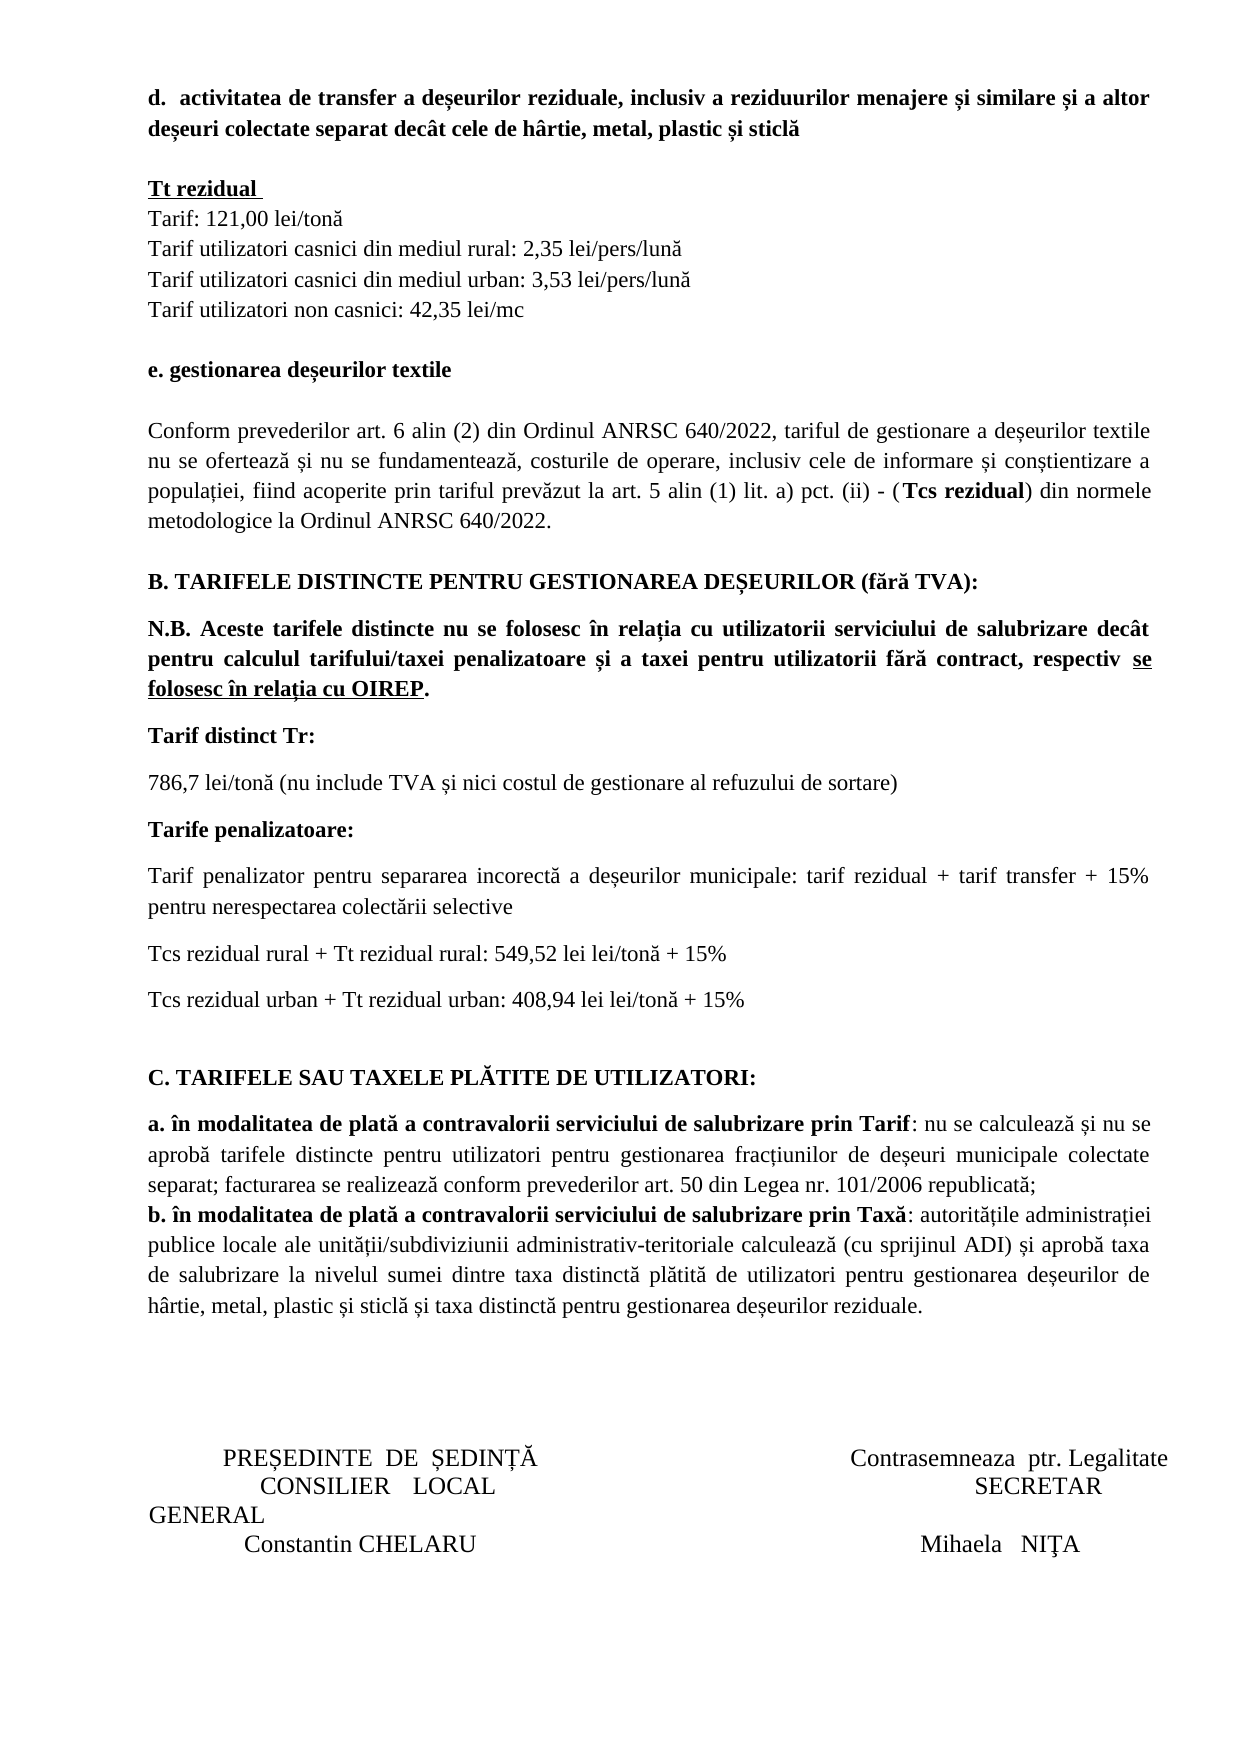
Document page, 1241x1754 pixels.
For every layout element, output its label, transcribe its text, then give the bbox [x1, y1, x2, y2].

text CONSILIER LOCAL SECRETAR GENERAL [148, 1471, 1106, 1529]
text Tarif utilizatori casnici din mediul urban: 3,53 lei/pers/lună [148, 266, 1152, 292]
text b. în modalitatea de plată a contravalorii serviciului de salubrizare prin Taxă: autoritățile administrației publice locale ale unității/subdiviziunii administrativ-teritoriale calculează (cu sprijinul ADI) și aprobă taxa de salubrizare la nivelul sumei dintre taxa distinctă plătită de utilizatori pentru gestionarea deșeurilor de hârtie, metal, plastic și sticlă și taxa distinctă pentru gestionarea deșeurilor reziduale. [148, 1201, 1152, 1318]
text Tarif penalizator pentru separarea incorectă a deșeurilor municipale: tarif rezidual + tarif transfer + 15% pentru nerespectarea colectării selective [148, 862, 1152, 919]
text Tarif utilizatori casnici din mediul rural: 2,35 lei/pers/lună [148, 235, 1152, 262]
text Tt rezidual [148, 175, 1152, 201]
text Tarife penalizatoare: [148, 816, 1152, 842]
text PREȘEDINTE DE ȘEDINȚĂ Contrasemneaza ptr. Legalitate [148, 1443, 1186, 1471]
text Constantin CHELARU Mihaela NIŢA [88, 1529, 1216, 1558]
text Tarif utilizatori non casnici: 42,35 lei/mc [148, 296, 1152, 322]
text Conform prevederilor art. 6 alin (2) din Ordinul ANRSC 640/2022, tariful de gestionare a deșeurilor textile nu se ofertează și nu se fundamentează, costurile de operare, inclusiv cele de informare și conștientizare a populației, fiind acoperite prin tariful prevăzut la art. 5 alin (1) lit. a) pct. (ii) - (Tcs rezidual) din normele metodologice la Ordinul ANRSC 640/2022. [148, 417, 1152, 534]
text d. activitatea de transfer a deșeurilor reziduale, inclusiv a reziduurilor menajere și similare și a altor deșeuri colectate separat decât cele de hârtie, metal, plastic și sticlă [148, 84, 1152, 141]
text Tcs rezidual rural + Tt rezidual rural: 549,52 lei lei/tonă + 15% [148, 939, 1152, 966]
text Tarif distinct Tr: [148, 722, 1152, 748]
text Tcs rezidual urban + Tt rezidual urban: 408,94 lei lei/tonă + 15% [148, 986, 1152, 1013]
text N.B. Aceste tarifele distincte nu se folosesc în relația cu utilizatorii serviciului de salubrizare decât pentru calculul tarifului/taxei penalizatoare și a taxei pentru utilizatorii fără contract, respectiv se folosesc în relația cu OIREP. [148, 614, 1152, 701]
text 786,7 lei/tonă (nu include TVA și nici costul de gestionare al refuzului de sortare) [148, 769, 1152, 795]
text e. gestionarea deșeurilor textile [148, 356, 1152, 383]
text Tarif: 121,00 lei/tonă [148, 205, 1152, 232]
text a. în modalitatea de plată a contravalorii serviciului de salubrizare prin Tarif: nu se calculează și nu se aprobă tarifele distincte pentru utilizatori pentru gestionarea fracțiunilor de deșeuri municipale colectate separat; facturarea se realizează conform prevederilor art. 50 din Legea nr. 101/2006 republicată; [148, 1110, 1152, 1197]
text C. TARIFELE SAU TAXELE PLĂTITE DE UTILIZATORI: [148, 1063, 1152, 1090]
text B. TARIFELE DISTINCTE PENTRU GESTIONAREA DEȘEURILOR (fără TVA): [148, 568, 1152, 594]
